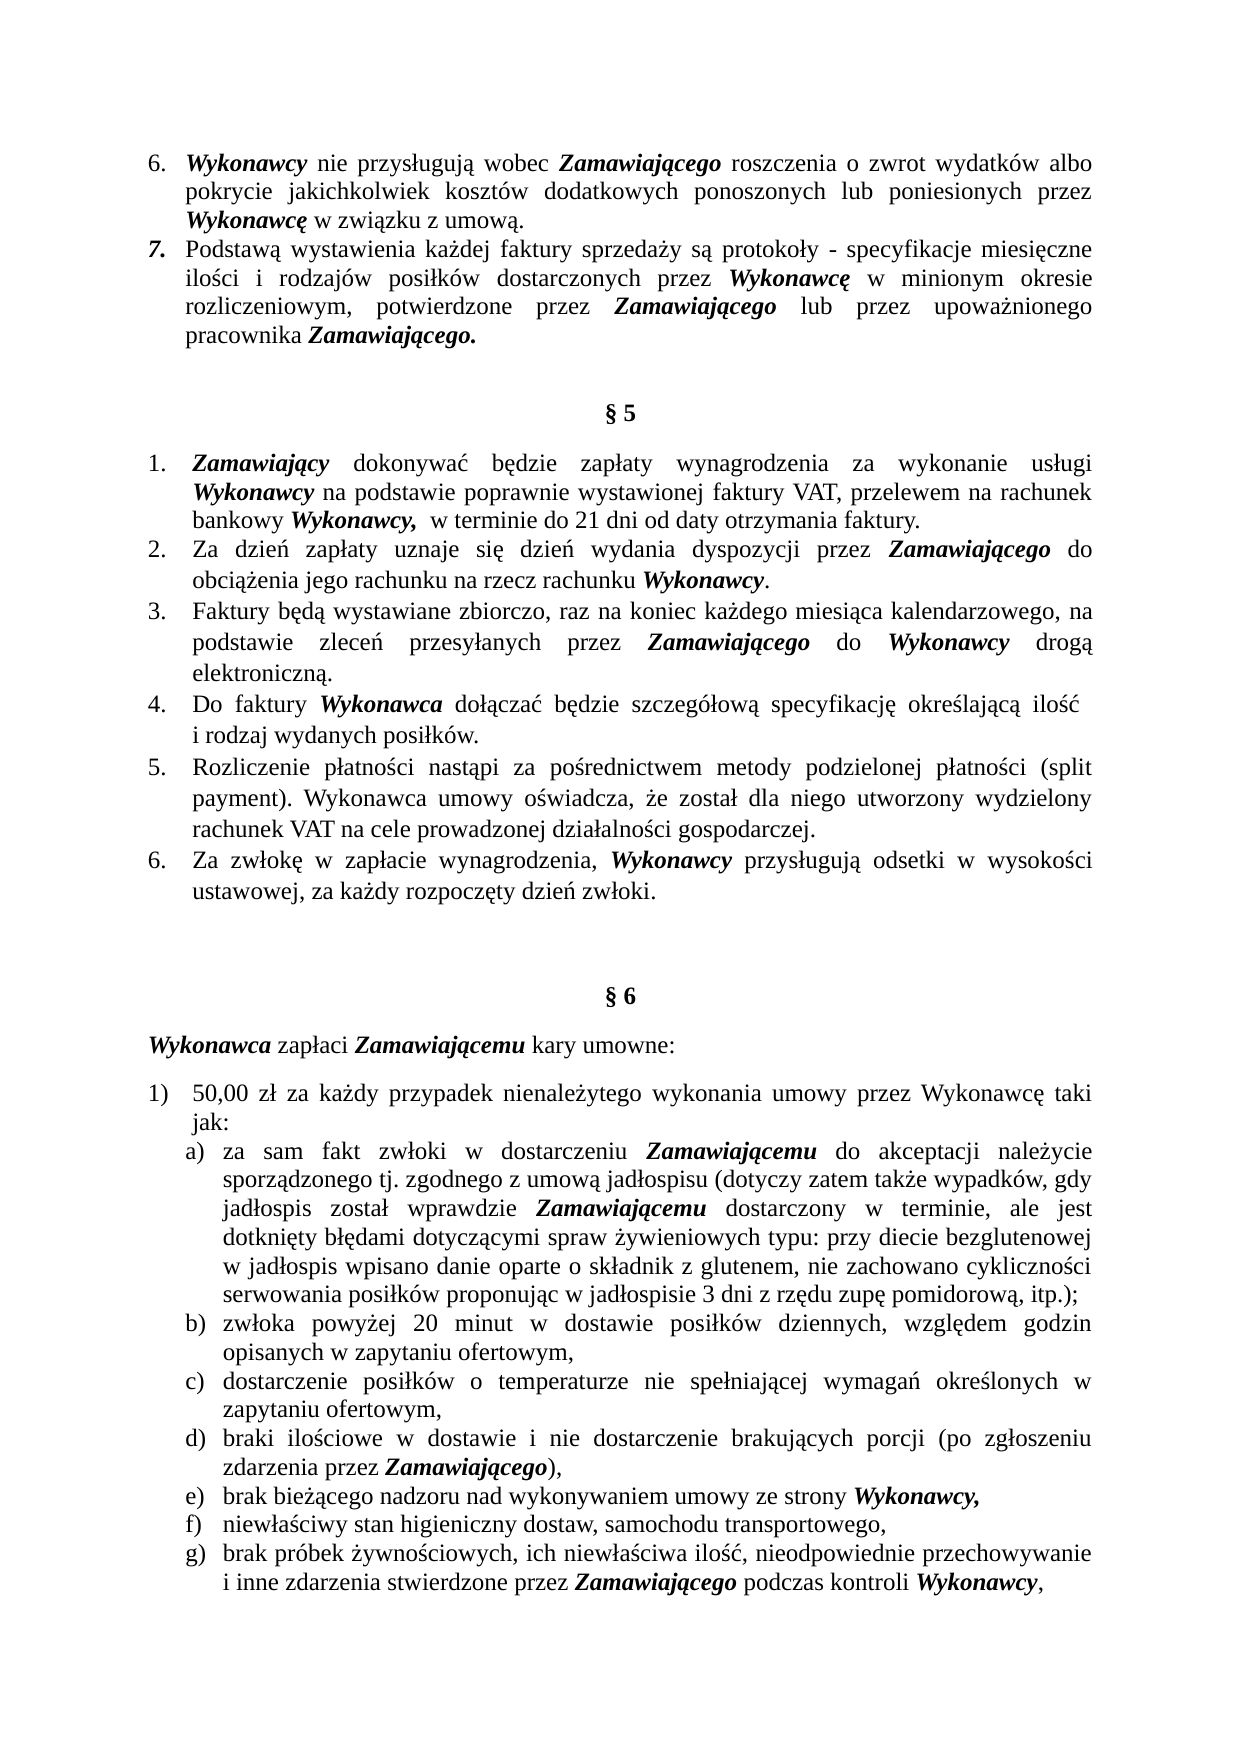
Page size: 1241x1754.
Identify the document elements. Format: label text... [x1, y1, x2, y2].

text Wykonawca zapłaci Zamawiającemu kary umowne: [148, 1031, 1093, 1059]
list dostarczenie posiłków o temperaturze nie spełniającej wymagań określonych w zapytaniu ofertowym, [185, 1366, 1093, 1423]
list Podstawą wystawienia każdej faktury sprzedaży są protokoły - specyfikacje miesięczne ilości i rodzajów posiłków dostarczonych przez Wykonawcę w minionym okresie rozliczeniowym, potwierdzone przez Zamawiającego lub przez upoważnionego pracownika Zamawiającego. [148, 234, 1093, 349]
list za sam fakt zwłoki w dostarczeniu Zamawiającemu do akceptacji należycie sporządzonego tj. zgodnego z umową jadłospisu (dotyczy zatem także wypadków, gdy jadłospis został wprawdzie Zamawiającemu dostarczony w terminie, ale jest dotknięty błędami dotyczącymi spraw żywieniowych typu: przy diecie bezglutenowej w jadłospis wpisano danie oparte o składnik z glutenem, nie zachowano cykliczności serwowania posiłków proponując w jadłospisie 3 dni z rzędu zupę pomidorową, itp.); [185, 1136, 1093, 1308]
list Za zwłokę w zapłacie wynagrodzenia, Wykonawcy przysługują odsetki w wysokości ustawowej, za każdy rozpoczęty dzień zwłoki. [148, 845, 1093, 904]
list Zamawiający dokonywać będzie zapłaty wynagrodzenia za wykonanie usługi Wykonawcy na podstawie poprawnie wystawionej faktury VAT, przelewem na rachunek bankowy Wykonawcy, w terminie do 21 dni od daty otrzymania faktury. [148, 448, 1093, 534]
list 50,00 zł za każdy przypadek nienależytego wykonania umowy przez Wykonawcę taki jak: [148, 1078, 1093, 1136]
list Rozliczenie płatności nastąpi za pośrednictwem metody podzielonej płatności (split payment). Wykonawca umowy oświadcza, że został dla niego utworzony wydzielony rachunek VAT na cele prowadzonej działalności gospodarczej. [148, 752, 1093, 842]
list niewłaściwy stan higieniczny dostaw, samochodu transportowego, [185, 1509, 1093, 1538]
list zwłoka powyżej 20 minut w dostawie posiłków dziennych, względem godzin opisanych w zapytaniu ofertowym, [185, 1308, 1093, 1366]
list Wykonawcy nie przysługują wobec Zamawiającego roszczenia o zwrot wydatków albo pokrycie jakichkolwiek kosztów dodatkowych ponoszonych lub poniesionych przez Wykonawcę w związku z umową. [148, 148, 1093, 234]
list Do faktury Wykonawca dołączać będzie szczegółową specyfikację określającą ilość i rodzaj wydanych posiłków. [148, 689, 1093, 749]
list Faktury będą wystawiane zbiorczo, raz na koniec każdego miesiąca kalendarzowego, na podstawie zleceń przesyłanych przez Zamawiającego do Wykonawcy drogą elektroniczną. [148, 596, 1093, 687]
list brak próbek żywnościowych, ich niewłaściwa ilość, nieodpowiednie przechowywanie i inne zdarzenia stwierdzone przez Zamawiającego podczas kontroli Wykonawcy, [185, 1538, 1093, 1596]
list Za dzień zapłaty uznaje się dzień wydania dyspozycji przez Zamawiającego do obciążenia jego rachunku na rzecz rachunku Wykonawcy. [148, 534, 1093, 594]
list braki ilościowe w dostawie i nie dostarczenie brakujących porcji (po zgłoszeniu zdarzenia przez Zamawiającego), [185, 1423, 1093, 1481]
text § 5 [148, 398, 1093, 427]
list brak bieżącego nadzoru nad wykonywaniem umowy ze strony Wykonawcy, [185, 1481, 1093, 1509]
text § 6 [148, 981, 1093, 1010]
